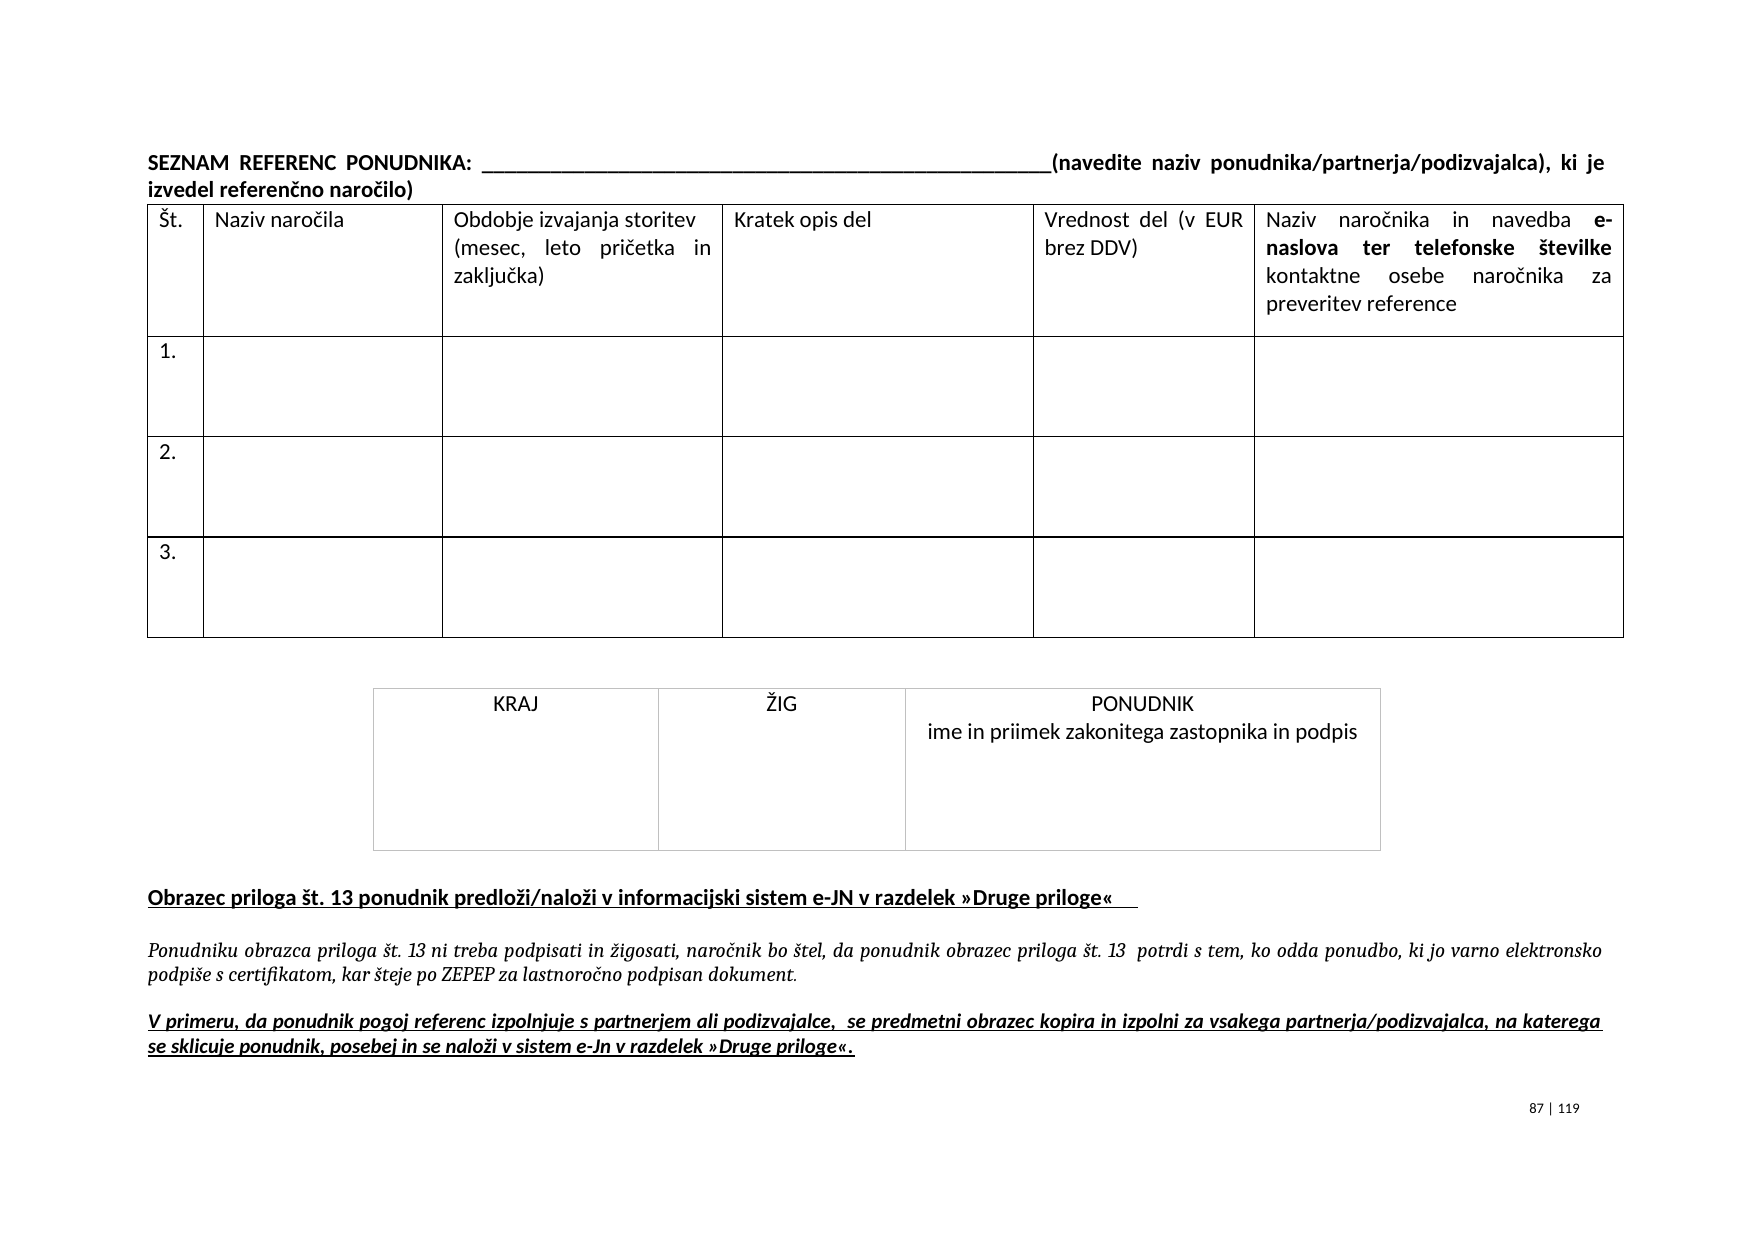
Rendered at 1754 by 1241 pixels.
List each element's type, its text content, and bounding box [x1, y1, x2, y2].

text Ponudniku obrazca priloga št. 13 ni treba podpisati in žigosati, naročnik bo štel, da ponudnik obrazec priloga št. 13 potrdi s tem, ko odda ponudbo, ki jo varno elektronsko podpiše s certifikatom, kar šteje po ZEPEP za lastnoročno podpisan dokument. [148, 939, 1606, 987]
table_header PONUDNIK ime in priimek zakonitega zastopnika in podpis [906, 689, 1380, 850]
table_cell [723, 538, 1033, 637]
table_cell [204, 538, 442, 637]
text V primeru, da ponudnik pogoj referenc izpolnjuje s partnerjem ali podizvajalce, se predmetni obrazec kopira in izpolni za vsakega partnerja/podizvajalca, na katerega se sklicuje ponudnik, posebej in se naloži v sistem e-Jn v razdelek »Druge priloge«. [148, 1008, 1606, 1059]
table_header ŽIG [659, 689, 905, 850]
table_cell [204, 337, 442, 436]
table_cell [443, 538, 722, 637]
table_cell [204, 437, 442, 536]
table_cell [443, 437, 722, 536]
table_cell [443, 337, 722, 436]
table_cell [1034, 538, 1254, 637]
table_cell 3. [148, 538, 203, 637]
table_header Vrednost del (v EUR brez DDV) [1034, 205, 1254, 336]
text SEZNAM REFERENC PONUDNIKA: __________________________________________________(navedite naziv ponudnika/partnerja/podizvajalca), ki je izvedel referenčno naročilo) [148, 148, 1606, 204]
table_header Obdobje izvajanja storitev (mesec, leto pričetka in zaključka) [443, 205, 722, 336]
table_cell [723, 437, 1033, 536]
table_cell [1034, 437, 1254, 536]
table_cell [1255, 337, 1623, 436]
table_header Naziv naročnika in navedba e-naslova ter telefonske številke kontaktne osebe naročnika za preveritev reference [1255, 205, 1623, 336]
table_header KRAJ [374, 689, 658, 850]
table_cell [723, 337, 1033, 436]
text Obrazec priloga št. 13 ponudnik predloži/naloži v informacijski sistem e-JN v razdelek »Druge priloge« [148, 883, 1606, 911]
table_cell 1. [148, 337, 203, 436]
table_cell 2. [148, 437, 203, 536]
table_header Kratek opis del [723, 205, 1033, 336]
table_cell [1034, 337, 1254, 436]
table_cell [1255, 437, 1623, 536]
table_header Št. [148, 205, 203, 336]
table_cell [1255, 538, 1623, 637]
table_header Naziv naročila [204, 205, 442, 336]
